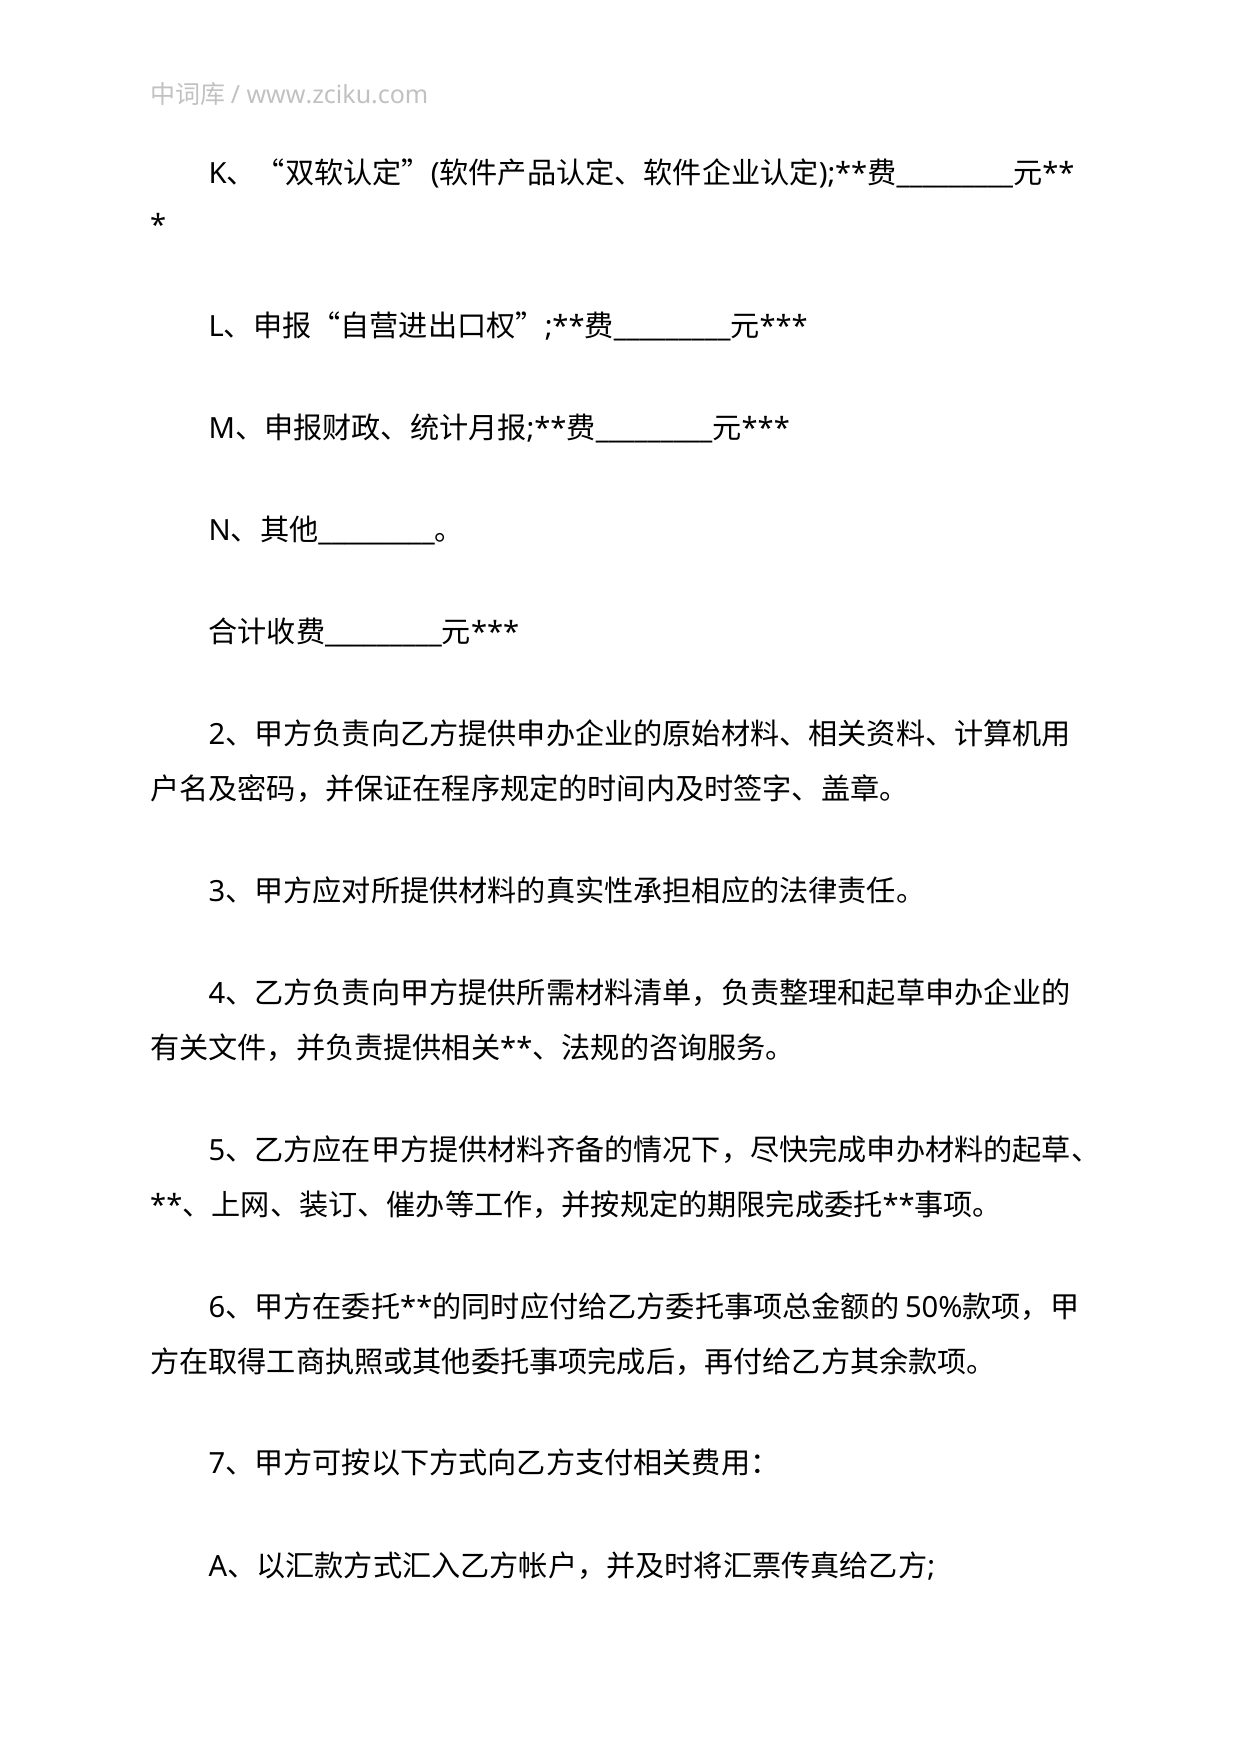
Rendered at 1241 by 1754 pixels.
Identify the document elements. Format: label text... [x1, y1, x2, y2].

text N、其他_________。 [150, 507, 1090, 549]
text 2、甲方负责向乙方提供申办企业的原始材料、相关资料、计算机用户名及密码，并保证在程序规定的时间内及时签字、盖章。 [150, 711, 1090, 808]
text 3、甲方应对所提供材料的真实性承担相应的法律责任。 [150, 867, 1090, 910]
text 合计收费_________元*** [150, 609, 1090, 651]
text 4、乙方负责向甲方提供所需材料清单，负责整理和起草申办企业的有关文件，并负责提供相关**、法规的咨询服务。 [150, 969, 1090, 1067]
text M、申报财政、统计月报;**费_________元*** [150, 405, 1090, 447]
text K、“双软认定”(软件产品认定、软件企业认定);**费_________元*** [150, 150, 1090, 244]
text 6、甲方在委托**的同时应付给乙方委托事项总金额的50%款项，甲方在取得工商执照或其他委托事项完成后，再付给乙方其余款项。 [150, 1283, 1090, 1381]
text 7、甲方可按以下方式向乙方支付相关费用： [150, 1440, 1090, 1482]
text L、申报“自营进出口权”;**费_________元*** [150, 303, 1090, 345]
text A、以汇款方式汇入乙方帐户，并及时将汇票传真给乙方; [150, 1542, 1090, 1584]
text 5、乙方应在甲方提供材料齐备的情况下，尽快完成申办材料的起草、**、上网、装订、催办等工作，并按规定的期限完成委托**事项。 [150, 1126, 1090, 1224]
